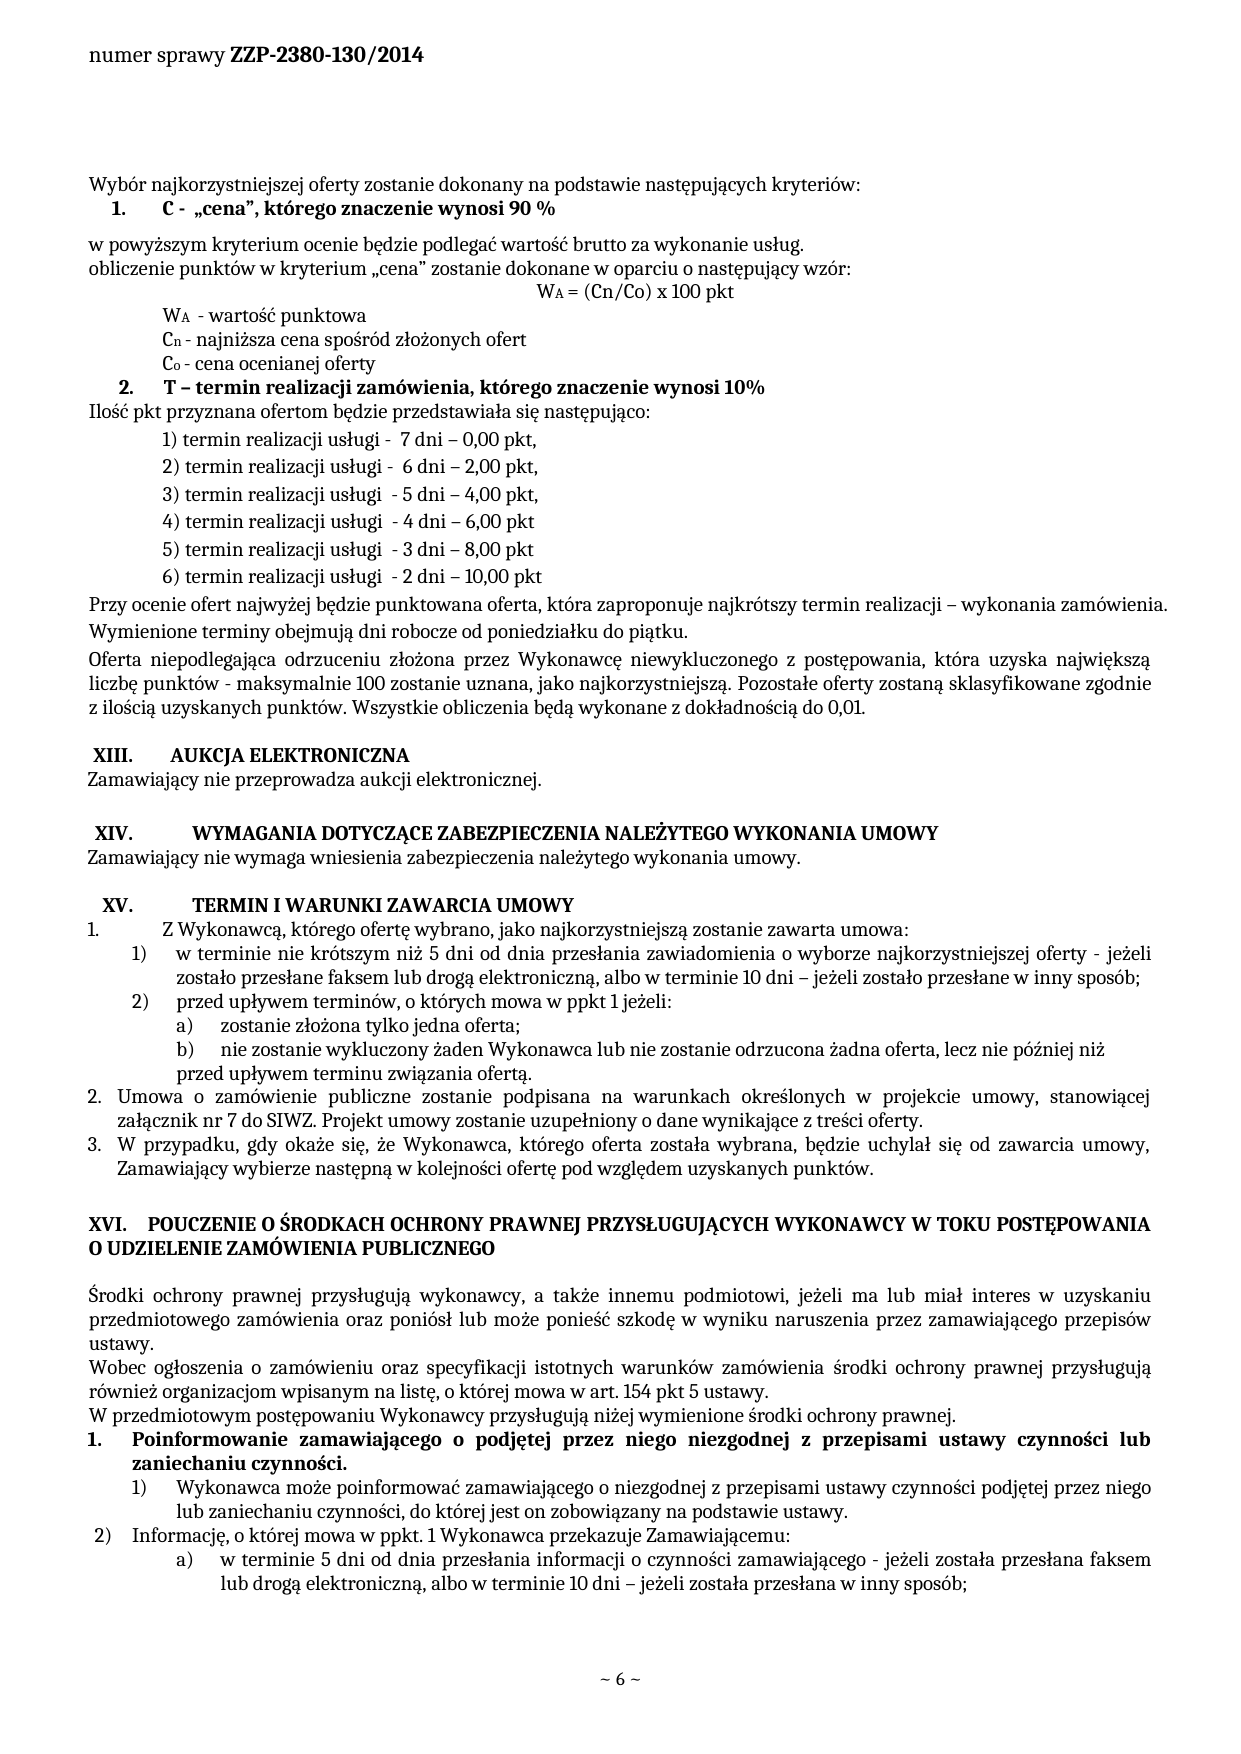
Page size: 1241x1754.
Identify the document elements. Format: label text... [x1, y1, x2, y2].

text 3) termin realizacji usługi - 5 dni – 4,00 pkt, [162, 482, 1182, 506]
text Zamawiający nie przeprowadza aukcji elektronicznej. [87, 767, 1152, 791]
list w terminie 5 dni od dnia przesłania informacji o czynności zamawiającego - jeżeli została przesłana faksem lub drogą elektroniczną, albo w terminie 10 dni – jeżeli została przesłana w inny sposób; [176, 1548, 1152, 1596]
text obliczenie punktów w kryterium „cena” zostanie dokonane w oparciu o następujący wzór: [89, 256, 1182, 280]
list Poinformowanie zamawiającego o podjętej przez niego niezgodnej z przepisami ustawy czynności lub zaniechaniu czynności. [87, 1428, 1152, 1476]
text 2) termin realizacji usługi - 6 dni – 2,00 pkt, [162, 455, 1182, 479]
list w terminie nie krótszym niż 5 dni od dnia przesłania zawiadomienia o wyborze najkorzystniejszej oferty - jeżeli zostało przesłane faksem lub drogą elektroniczną, albo w terminie 10 dni – jeżeli zostało przesłane w inny sposób; [132, 941, 1152, 989]
text Wybór najkorzystniejszej oferty zostanie dokonany na podstawie następujących kryteriów: [89, 172, 1152, 196]
list zostanie złożona tylko jedna oferta; [176, 1013, 1152, 1037]
text w powyższym kryterium ocenie będzie podlegać wartość brutto za wykonanie usług. [89, 232, 1182, 256]
text Ilość pkt przyznana ofertom będzie przedstawiała się następująco: [89, 400, 1182, 424]
text Przy ocenie ofert najwyżej będzie punktowana oferta, która zaproponuje najkrótszy termin realizacji – wykonania zamówienia. Wymienione terminy obejmują dni robocze od poniedziałku do piątku. [89, 592, 1182, 644]
list Z Wykonawcą, którego ofertę wybrano, jako najkorzystniejszą zostanie zawarta umowa: [87, 917, 1152, 941]
text 4) termin realizacji usługi - 4 dni – 6,00 pkt [162, 510, 1182, 534]
text 1) termin realizacji usługi - 7 dni – 0,00 pkt, [162, 427, 1182, 451]
list W przypadku, gdy okaże się, że Wykonawca, którego oferta została wybrana, będzie uchylał się od zawarcia umowy, Zamawiający wybierze następną w kolejności ofertę pod względem uzyskanych punktów. [87, 1133, 1152, 1181]
list TERMIN I WARUNKI ZAWARCIA UMOWY [133, 893, 1152, 917]
list nie zostanie wykluczony żaden Wykonawca lub nie zostanie odrzucona żadna oferta, lecz nie później niż [176, 1037, 1152, 1061]
list WYMAGANIA DOTYCZĄCE ZABEZPIECZENIA NALEŻYTEGO WYKONANIA UMOWY [133, 822, 1152, 846]
text 5) termin realizacji usługi - 3 dni – 8,00 pkt [162, 537, 1182, 561]
text przed upływem terminu związania ofertą. [176, 1061, 1152, 1085]
text Zamawiający nie wymaga wniesienia zabezpieczenia należytego wykonania umowy. [87, 846, 1152, 869]
text Środki ochrony prawnej przysługują wykonawcy, a także innemu podmiotowi, jeżeli ma lub miał interes w uzyskaniu przedmiotowego zamówienia oraz poniósł lub może ponieść szkodę w wyniku naruszenia przez zamawiającego przepisów ustawy. [89, 1284, 1152, 1356]
list Wykonawca może poinformować zamawiającego o niezgodnej z przepisami ustawy czynności podjętej przez niego lub zaniechaniu czynności, do której jest on zobowiązany na podstawie ustawy. [132, 1476, 1152, 1524]
text Oferta niepodlegająca odrzuceniu złożona przez Wykonawcę niewykluczonego z postępowania, która uzyska największą liczbę punktów - maksymalnie 100 zostanie uznana, jako najkorzystniejszą. Pozostałe oferty zostaną sklasyfikowane zgodnie z ilością uzyskanych punktów. Wszystkie obliczenia będą wykonane z dokładnością do 0,01. [89, 647, 1152, 719]
text Wobec ogłoszenia o zamówieniu oraz specyfikacji istotnych warunków zamówienia środki ochrony prawnej przysługują również organizacjom wpisanym na listę, o której mowa w art. 154 pkt 5 ustawy. [89, 1356, 1152, 1404]
text W przedmiotowym postępowaniu Wykonawcy przysługują niżej wymienione środki ochrony prawnej. [89, 1404, 1152, 1428]
text 6) termin realizacji usługi - 2 dni – 10,00 pkt [162, 565, 1182, 589]
list AUKCJA ELEKTRONICZNA [133, 743, 1152, 767]
text Cn - najniższa cena spośród złożonych ofert [89, 328, 1182, 352]
list przed upływem terminów, o których mowa w ppkt 1 jeżeli: [132, 989, 1152, 1013]
text Co - cena ocenianej oferty [89, 352, 1182, 376]
text WA = (Cn/Co) x 100 pkt [89, 280, 1182, 304]
list Informację, o której mowa w ppkt. 1 Wykonawca przekazuje Zamawiającemu: [94, 1524, 1152, 1548]
list Umowa o zamówienie publiczne zostanie podpisana na warunkach określonych w projekcie umowy, stanowiącej załącznik nr 7 do SIWZ. Projekt umowy zostanie uzupełniony o dane wynikające z treści oferty. [87, 1085, 1152, 1133]
text 1. C - „cena”, którego znaczenie wynosi 90 % [89, 196, 1152, 220]
text WA - wartość punktowa [89, 304, 1182, 328]
list POUCZENIE O ŚRODKACH OCHRONY PRAWNEJ PRZYSŁUGUJĄCYCH WYKONAWCY W TOKU POSTĘPOWANIA O UDZIELENIE ZAMÓWIENIA PUBLICZNEGO [89, 1212, 1152, 1260]
list T – termin realizacji zamówienia, którego znaczenie wynosi 10% [126, 376, 1182, 400]
